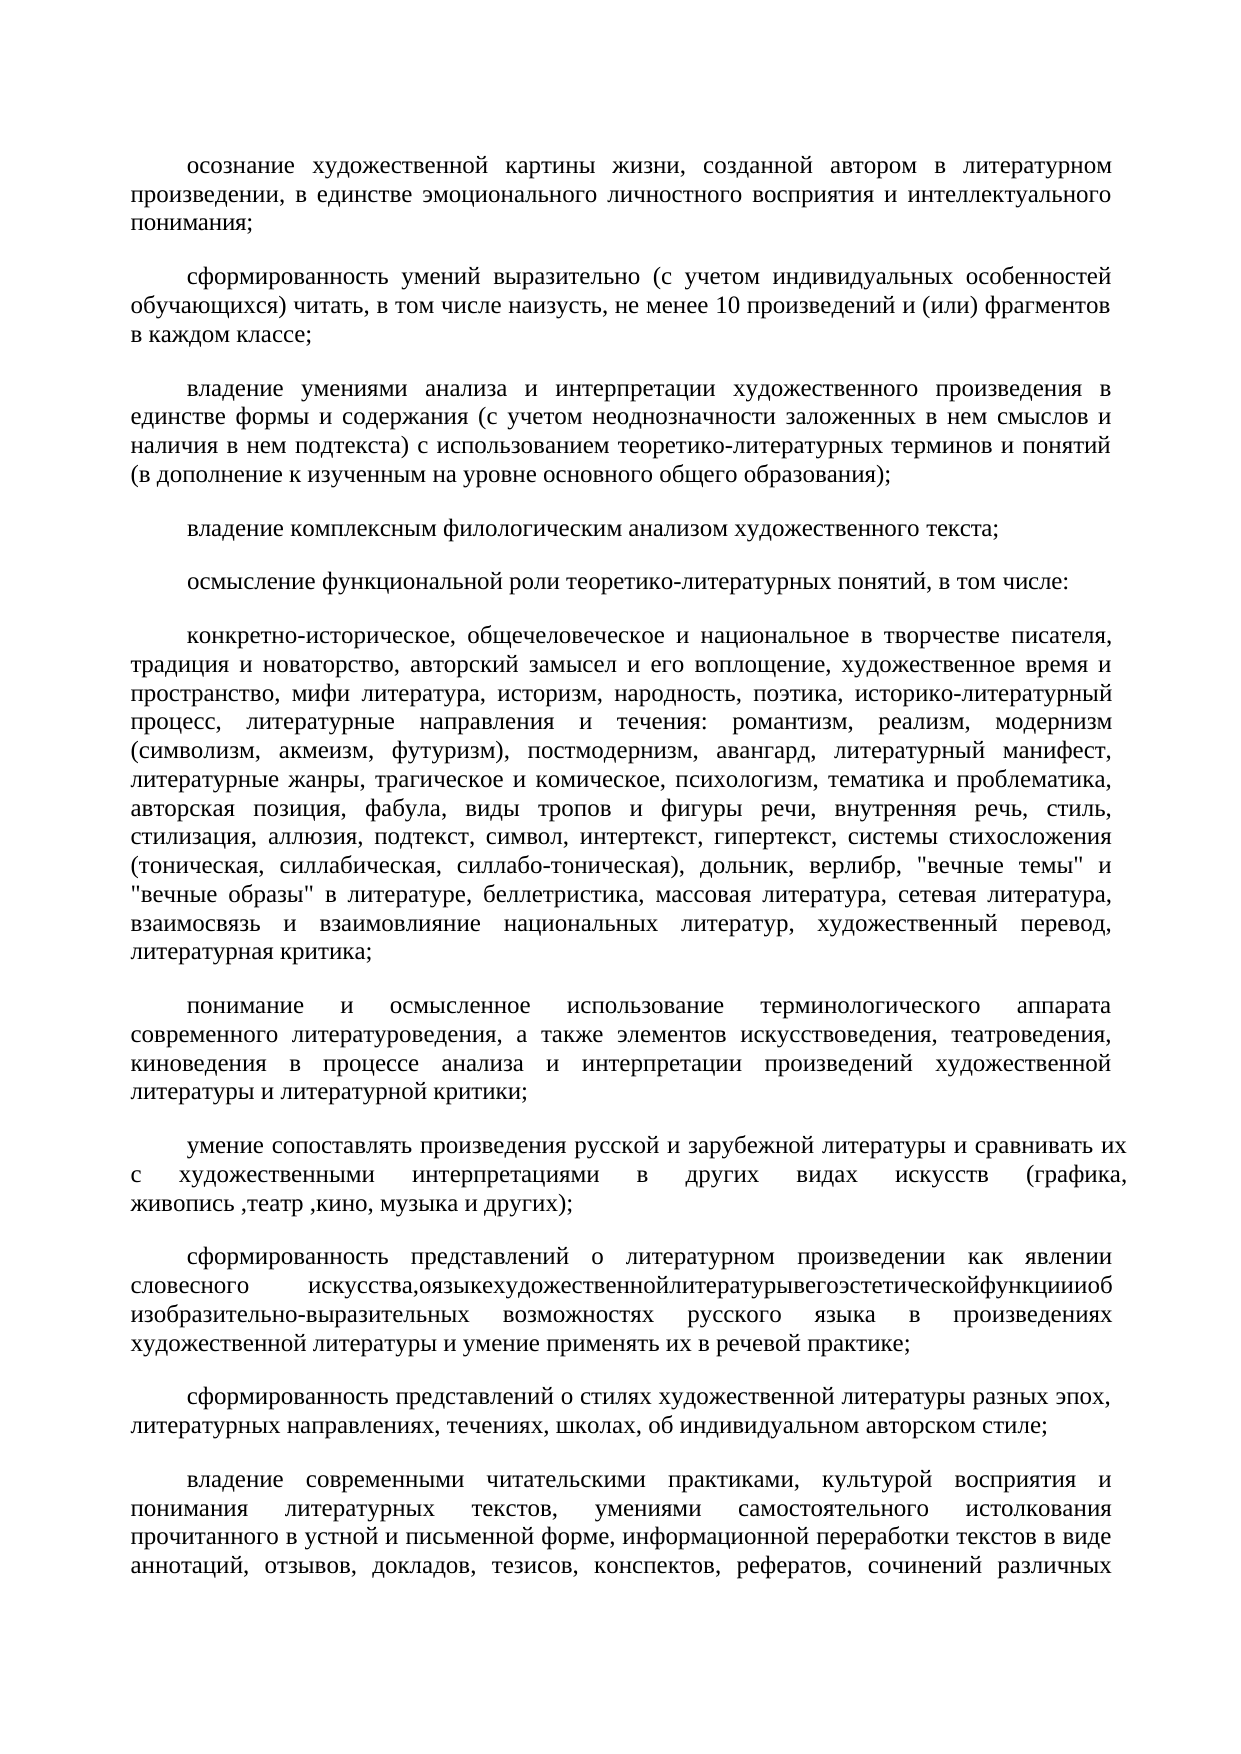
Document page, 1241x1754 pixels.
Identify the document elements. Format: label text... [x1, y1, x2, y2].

text сформированность умений выразительно (с учетом индивидуальных особенностей обучающихся) читать, в том числе наизусть, не менее 10 произведений и (или) фрагментов в каждом классе; [130, 261, 1112, 347]
text сформированность представлений о стилях художественной литературы разных эпох, литературных направлениях, течениях, школах, об индивидуальном авторском стиле; [130, 1381, 1112, 1439]
text умение сопоставлять произведения русской и зарубежной литературы и сравнивать их с художественными интерпретациями в других видах искусств (графика, живопись ,театр ,кино, музыка и других); [130, 1130, 1128, 1216]
text осознание художественной картины жизни, созданной автором в литературном произведении, в единстве эмоционального личностного восприятия и интеллектуального понимания; [130, 150, 1113, 236]
text владение умениями анализа и интерпретации художественного произведения в единстве формы и содержания (с учетом неоднозначности заложенных в нем смыслов и наличия в нем подтекста) с использованием теоретико-литературных терминов и понятий (в дополнение к изученным на уровне основного общего образования); [130, 373, 1112, 488]
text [130, 1464, 1113, 1579]
text понимание и осмысленное использование терминологического аппарата современного литературоведения, а также элементов искусствоведения, театроведения, киноведения в процессе анализа и интерпретации произведений художественной литературы и литературной критики; [130, 990, 1112, 1105]
text осмысление функциональной роли теоретико-литературных понятий, в том числе: [187, 566, 1128, 595]
text сформированность представлений о литературном произведении как явлении словесного искусства,оязыкехудожественнойлитературывегоэстетическойфункциииоб изобразительно-выразительных возможностях русского языка в произведениях художественной литературы и умение применять их в речевой практике; [130, 1241, 1113, 1356]
text конкретно-историческое, общечеловеческое и национальное в творчестве писателя, традиция и новаторство, авторский замысел и его воплощение, художественное время и пространство, мифи литература, историзм, народность, поэтика, историко-литературный процесс, литературные направления и течения: романтизм, реализм, модернизм (символизм, акмеизм, футуризм), постмодернизм, авангард, литературный манифест, литературные жанры, трагическое и комическое, психологизм, тематика и проблематика, авторская позиция, фабула, виды тропов и фигуры речи, внутренняя речь, стиль, стилизация, аллюзия, подтекст, символ, интертекст, гипертекст, системы стихосложения (тоническая, силлабическая, силлабо-тоническая), дольник, верлибр, "вечные темы" и "вечные образы" в литературе, беллетристика, массовая литература, сетевая литература, взаимосвязь и взаимовлияние национальных литератур, художественный перевод, литературная критика; [130, 620, 1113, 965]
text владение комплексным филологическим анализом художественного текста; [187, 513, 1128, 541]
